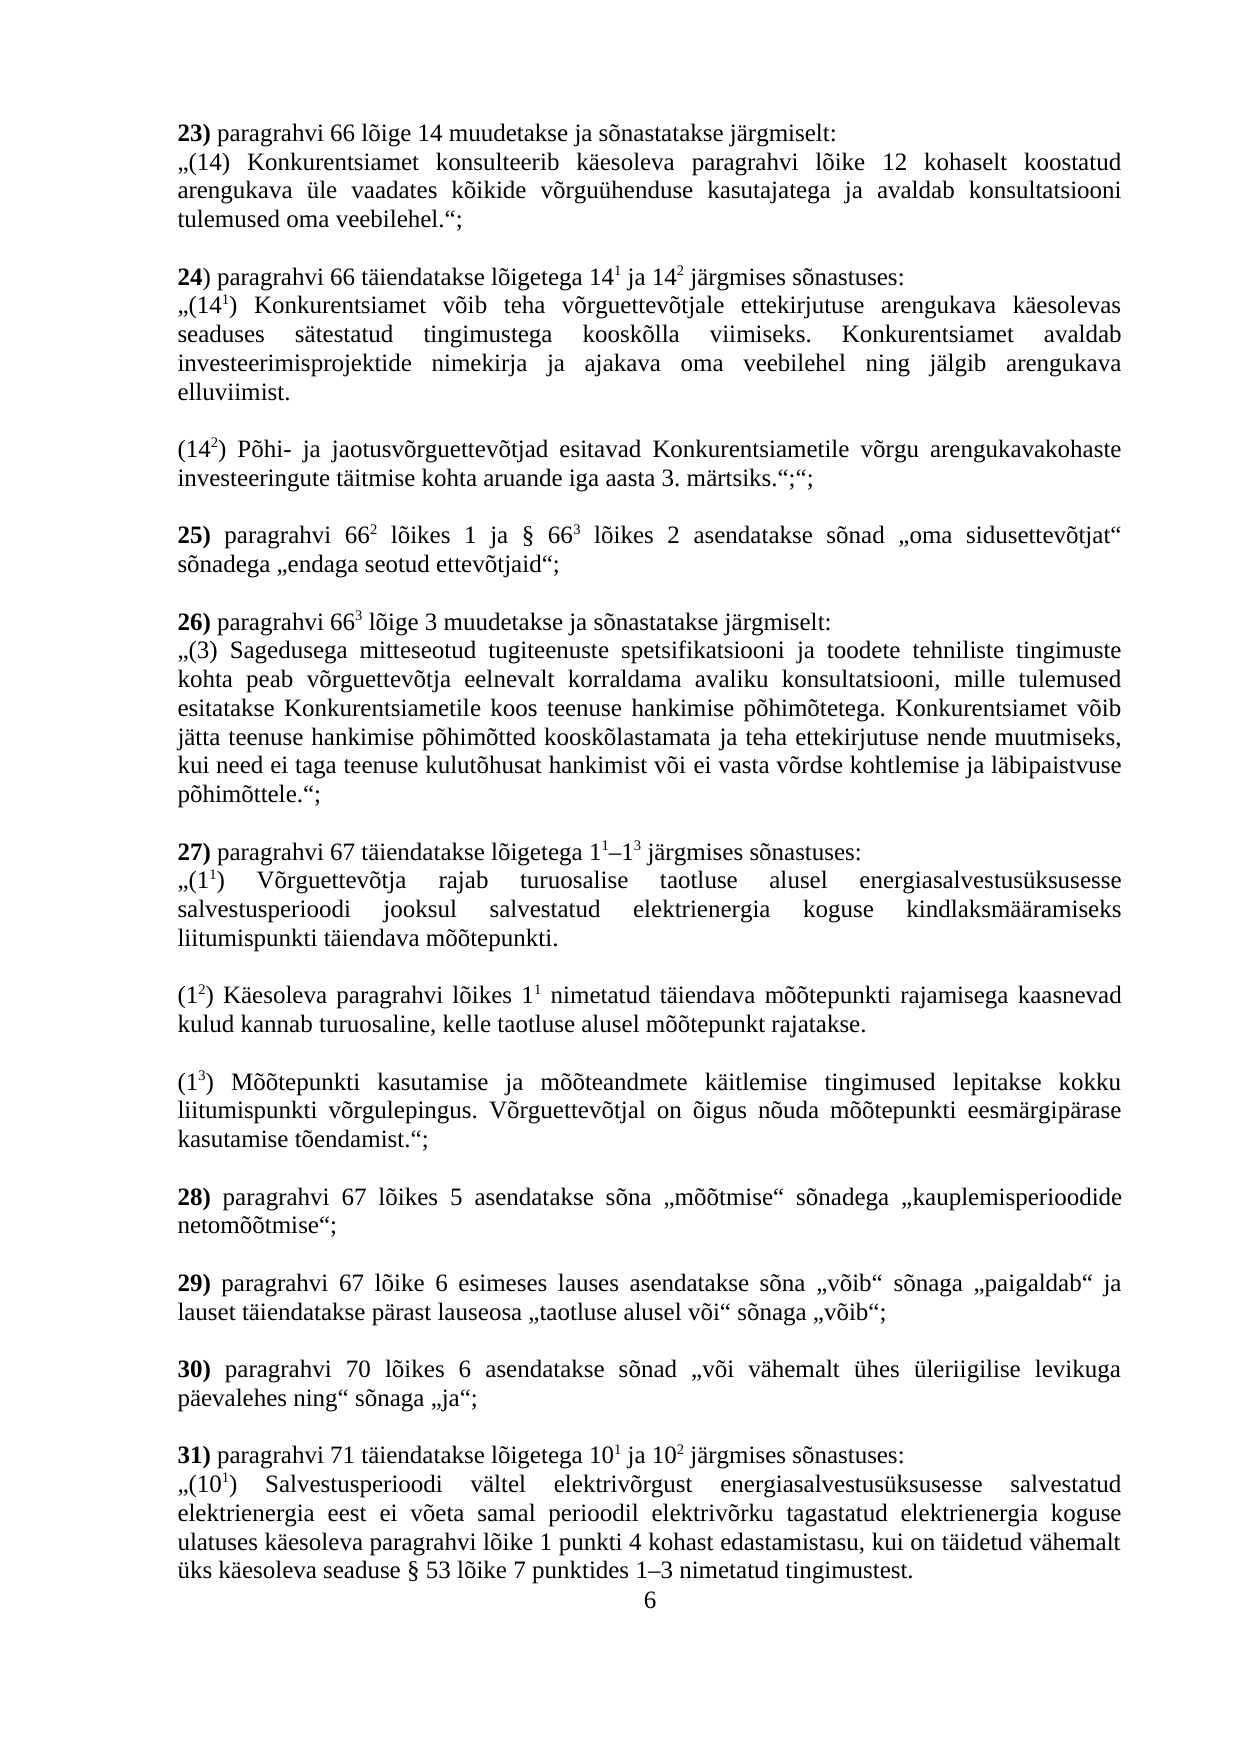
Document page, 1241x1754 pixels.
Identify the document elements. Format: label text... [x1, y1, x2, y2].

text 31) paragrahvi 71 täiendatakse lõigetega 101 ja 102 järgmises sõnastuses: [177, 1441, 1122, 1469]
text 30) paragrahvi 70 lõikes 6 asendatakse sõnad „või vähemalt ühes üleriigilise levikuga päevalehes ning“ sõnaga „ja“; [177, 1354, 1122, 1412]
text (13) Mõõtepunkti kasutamise ja mõõteandmete käitlemise tingimused lepitakse kokku liitumispunkti võrgulepingus. Võrguettevõtjal on õigus nõuda mõõtepunkti eesmärgipärase kasutamise tõendamist.“; [177, 1067, 1122, 1153]
text 23) paragrahvi 66 lõige 14 muudetakse ja sõnastatakse järgmiselt: [177, 118, 1122, 147]
text (12) Käesoleva paragrahvi lõikes 11 nimetatud täiendava mõõtepunkti rajamisega kaasnevad kulud kannab turuosaline, kelle taotluse alusel mõõtepunkt rajatakse. [177, 981, 1122, 1038]
text 27) paragrahvi 67 täiendatakse lõigetega 11–13 järgmises sõnastuses: [177, 837, 1122, 866]
text „(141) Konkurentsiamet võib teha võrguettevõtjale ettekirjutuse arengukava käesolevas seaduses sätestatud tingimustega kooskõlla viimiseks. Konkurentsiamet avaldab investeerimisprojektide nimekirja ja ajakava oma veebilehel ning jälgib arengukava elluviimist. [177, 291, 1122, 406]
text 29) paragrahvi 67 lõike 6 esimeses lauses asendatakse sõna „võib“ sõnaga „paigaldab“ ja lauset täiendatakse pärast lauseosa „taotluse alusel või“ sõnaga „võib“; [177, 1268, 1122, 1326]
text „(11) Võrguettevõtja rajab turuosalise taotluse alusel energiasalvestusüksusesse salvestusperioodi jooksul salvestatud elektrienergia koguse kindlaksmääramiseks liitumispunkti täiendava mõõtepunkti. [177, 866, 1122, 952]
text „(14) Konkurentsiamet konsulteerib käesoleva paragrahvi lõike 12 kohaselt koostatud arengukava üle vaadates kõikide võrguühenduse kasutajatega ja avaldab konsultatsiooni tulemused oma veebilehel.“; [177, 147, 1122, 233]
text „(101) Salvestusperioodi vältel elektrivõrgust energiasalvestusüksusesse salvestatud elektrienergia eest ei võeta samal perioodil elektrivõrku tagastatud elektrienergia koguse ulatuses käesoleva paragrahvi lõike 1 punkti 4 kohast edastamistasu, kui on täidetud vähemalt üks käesoleva seaduse § 53 lõike 7 punktides 1–3 nimetatud tingimustest. [177, 1469, 1122, 1584]
text 26) paragrahvi 663 lõige 3 muudetakse ja sõnastatakse järgmiselt: [177, 607, 1122, 636]
text 24) paragrahvi 66 täiendatakse lõigetega 141 ja 142 järgmises sõnastuses: [177, 262, 1122, 291]
text „(3) Sagedusega mitteseotud tugiteenuste spetsifikatsiooni ja toodete tehniliste tingimuste kohta peab võrguettevõtja eelnevalt korraldama avaliku konsultatsiooni, mille tulemused esitatakse Konkurentsiametile koos teenuse hankimise põhimõtetega. Konkurentsiamet võib jätta teenuse hankimise põhimõtted kooskõlastamata ja teha ettekirjutuse nende muutmiseks, kui need ei taga teenuse kulutõhusat hankimist või ei vasta võrdse kohtlemise ja läbipaistvuse põhimõttele.“; [177, 636, 1122, 808]
text 28) paragrahvi 67 lõikes 5 asendatakse sõna „mõõtmise“ sõnadega „kauplemisperioodide netomõõtmise“; [177, 1182, 1122, 1239]
text 25) paragrahvi 662 lõikes 1 ja § 663 lõikes 2 asendatakse sõnad „oma sidusettevõtjat“ sõnadega „endaga seotud ettevõtjaid“; [177, 521, 1122, 578]
text (142) Põhi- ja jaotusvõrguettevõtjad esitavad Konkurentsiametile võrgu arengukavakohaste investeeringute täitmise kohta aruande iga aasta 3. märtsiks.“;“; [177, 434, 1122, 492]
